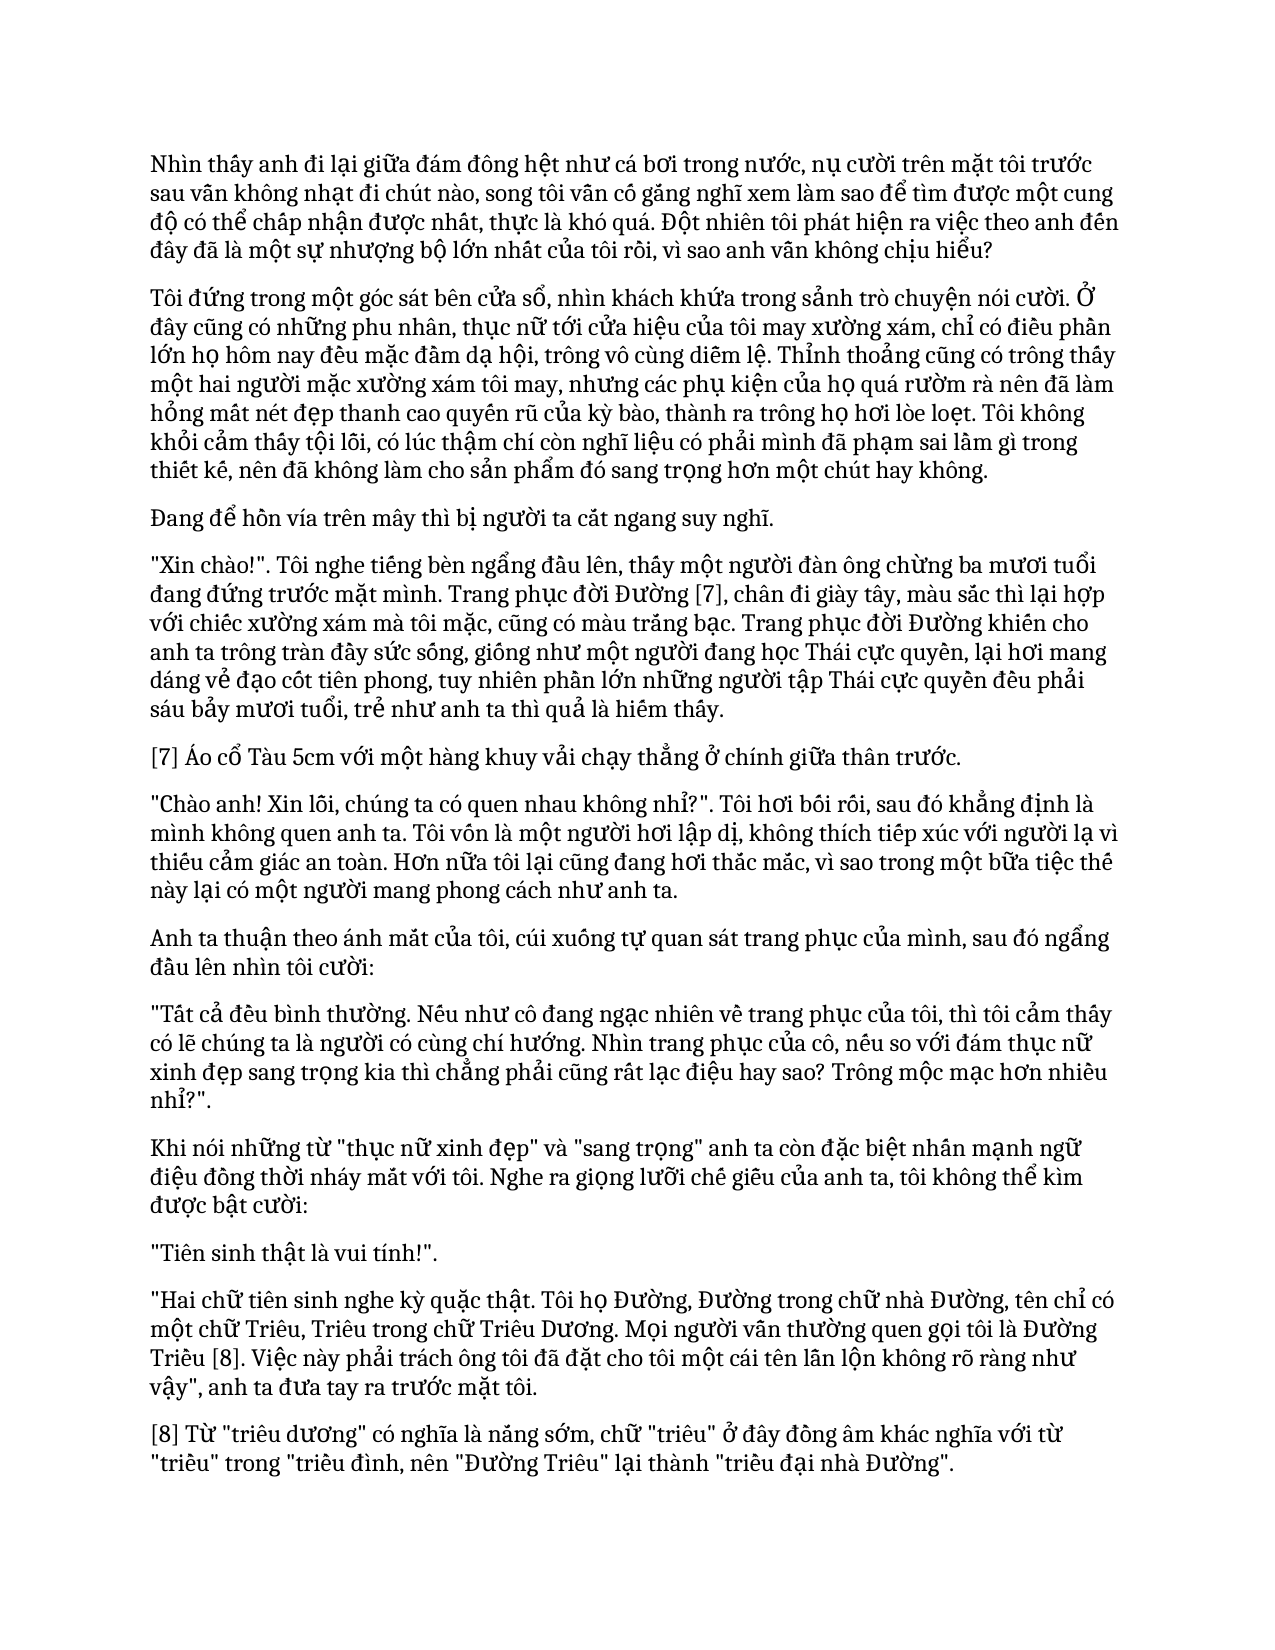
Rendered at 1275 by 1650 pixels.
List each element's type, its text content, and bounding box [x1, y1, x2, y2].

text Nhìn thấy anh đi lại giữa đám đông hệt như cá bơi trong nước, nụ cười trên mặt tôi trước sau vẫn không nhạt đi chút nào, song tôi vẫn cố gắng nghĩ xem làm sao để tìm được một cung độ có thể chấp nhận được nhất, thực là khó quá. Đột nhiên tôi phát hiện ra việc theo anh đến đây đã là một sự nhượng bộ lớn nhất của tôi rồi, vì sao anh vẫn không chịu hiểu? [150, 150, 1125, 265]
text [8] Từ "triêu dương" có nghĩa là nắng sớm, chữ "triêu" ở đây đồng âm khác nghĩa với từ "triều" trong "triều đình, nên "Đường Triêu" lại thành "triều đại nhà Đường". [150, 1420, 1125, 1477]
text Đang để hồn vía trên mây thì bị người ta cắt ngang suy nghĩ. [150, 504, 1125, 532]
text Anh ta thuận theo ánh mắt của tôi, cúi xuống tự quan sát trang phục của mình, sau đó ngẩng đầu lên nhìn tôi cười: [150, 924, 1125, 981]
text Tôi đứng trong một góc sát bên cửa sổ, nhìn khách khứa trong sảnh trò chuyện nói cười. Ở đây cũng có những phu nhân, thục nữ tới cửa hiệu của tôi may xường xám, chỉ có điều phần lớn họ hôm nay đều mặc đầm dạ hội, trông vô cùng diễm lệ. Thỉnh thoảng cũng có trông thấy một hai người mặc xường xám tôi may, nhưng các phụ kiện của họ quá rườm rà nên đã làm hỏng mất nét đẹp thanh cao quyến rũ của kỳ bào, thành ra trông họ hơi lòe loẹt. Tôi không khỏi cảm thấy tội lỗi, có lúc thậm chí còn nghĩ liệu có phải mình đã phạm sai lầm gì trong thiết kế, nên đã không làm cho sản phẩm đó sang trọng hơn một chút hay không. [150, 284, 1125, 485]
text Khi nói những từ "thục nữ xinh đẹp" và "sang trọng" anh ta còn đặc biệt nhấn mạnh ngữ điệu đồng thời nháy mắt với tôi. Nghe ra giọng lưỡi chế giễu của anh ta, tôi không thể kìm được bật cười: [150, 1134, 1125, 1220]
text "Tất cả đều bình thường. Nếu như cô đang ngạc nhiên về trang phục của tôi, thì tôi cảm thấy có lẽ chúng ta là người có cùng chí hướng. Nhìn trang phục của cô, nếu so với đám thục nữ xinh đẹp sang trọng kia thì chẳng phải cũng rất lạc điệu hay sao? Trông mộc mạc hơn nhiều nhỉ?". [150, 1000, 1125, 1115]
text "Chào anh! Xin lỗi, chúng ta có quen nhau không nhỉ?". Tôi hơi bối rối, sau đó khẳng định là mình không quen anh ta. Tôi vốn là một người hơi lập dị, không thích tiếp xúc với người lạ vì thiếu cảm giác an toàn. Hơn nữa tôi lại cũng đang hơi thắc mắc, vì sao trong một bữa tiệc thế này lại có một người mang phong cách như anh ta. [150, 790, 1125, 905]
text "Tiên sinh thật là vui tính!". [150, 1239, 1125, 1267]
text "Hai chữ tiên sinh nghe kỳ quặc thật. Tôi họ Đường, Đường trong chữ nhà Đường, tên chỉ có một chữ Triêu, Triêu trong chữ Triêu Dương. Mọi người vẫn thường quen gọi tôi là Đường Triều [8]. Việc này phải trách ông tôi đã đặt cho tôi một cái tên lẫn lộn không rõ ràng như vậy", anh ta đưa tay ra trước mặt tôi. [150, 1286, 1125, 1401]
text [7] Áo cổ Tàu 5cm với một hàng khuy vải chạy thẳng ở chính giữa thân trước. [150, 742, 1125, 771]
text "Xin chào!". Tôi nghe tiếng bèn ngẩng đầu lên, thấy một người đàn ông chừng ba mươi tuổi đang đứng trước mặt mình. Trang phục đời Đường [7], chân đi giày tây, màu sắc thì lại hợp với chiếc xường xám mà tôi mặc, cũng có màu trắng bạc. Trang phục đời Đường khiến cho anh ta trông tràn đầy sức sống, giống như một người đang học Thái cực quyền, lại hơi mang dáng vẻ đạo cốt tiên phong, tuy nhiên phần lớn những người tập Thái cực quyền đều phải sáu bảy mươi tuổi, trẻ như anh ta thì quả là hiếm thấy. [150, 551, 1125, 724]
